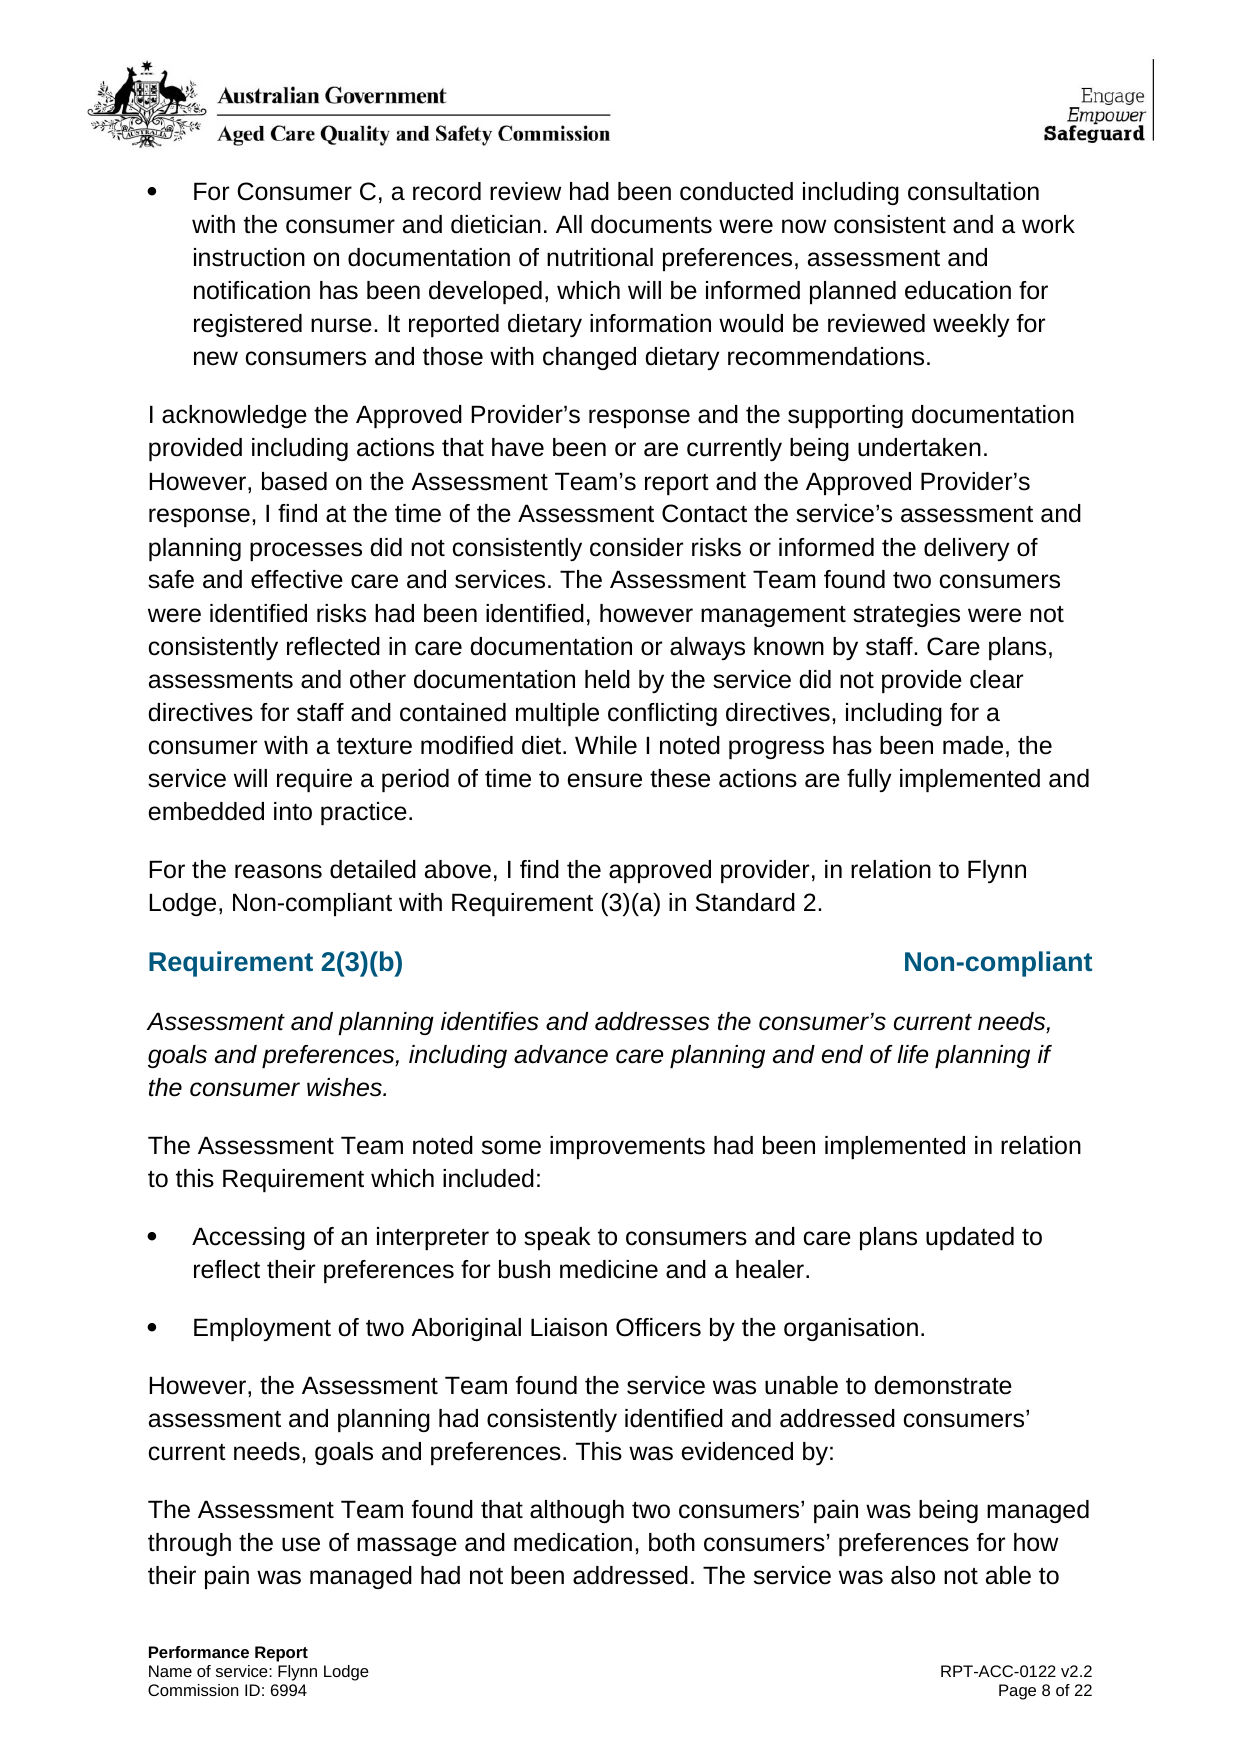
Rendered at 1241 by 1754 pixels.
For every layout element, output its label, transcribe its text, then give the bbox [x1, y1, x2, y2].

text For the reasons detailed above, I find the approved provider, in relation to Flynn Lodge, Non-compliant with Requirement (3)(a) in Standard 2. [148, 855, 1092, 916]
text I acknowledge the Approved Provider’s response and the supporting documentation provided including actions that have been or are currently being undertaken. However, based on the Assessment Team’s report and the Approved Provider’s response, I find at the time of the Assessment Contact the service’s assessment and planning processes did not consistently consider risks or informed the delivery of safe and effective care and services. The Assessment Team found two consumers were identified risks had been identified, however management strategies were not consistently reflected in care documentation or always known by staff. Care plans, assessments and other documentation held by the service did not provide clear directives for staff and contained multiple conflicting directives, including for a consumer with a texture modified diet. While I noted progress has been made, the service will require a period of time to ensure these actions are fully implemented and embedded into practice. [148, 400, 1092, 825]
text However, the Assessment Team found the service was unable to demonstrate assessment and planning had consistently identified and addressed consumers’ current needs, goals and preferences. This was evidenced by: [148, 1371, 1092, 1466]
text Assessment and planning identifies and addresses the consumer’s current needs, goals and preferences, including advance care planning and end of life planning if the consumer wishes. [148, 1007, 1092, 1101]
list Employment of two Aboriginal Liaison Officers by the organisation. [148, 1313, 1092, 1342]
text The Assessment Team noted some improvements had been implemented in relation to this Requirement which included: [148, 1131, 1092, 1192]
list Accessing of an interpreter to speak to consumers and care plans updated to reflect their preferences for bush medicine and a healer. [148, 1222, 1092, 1284]
list For Consumer C, a record review had been conducted including consultation with the consumer and dietician. All documents were now consistent and a work instruction on documentation of nutritional preferences, assessment and notification has been developed, which will be informed planned education for registered nurse. It reported dietary information would be reviewed weekly for new consumers and those with changed dietary recommendations. [148, 177, 1092, 371]
subtitle Requirement 2(3)(b) Non-compliant [148, 946, 1092, 977]
picture [1, 0, 1241, 169]
